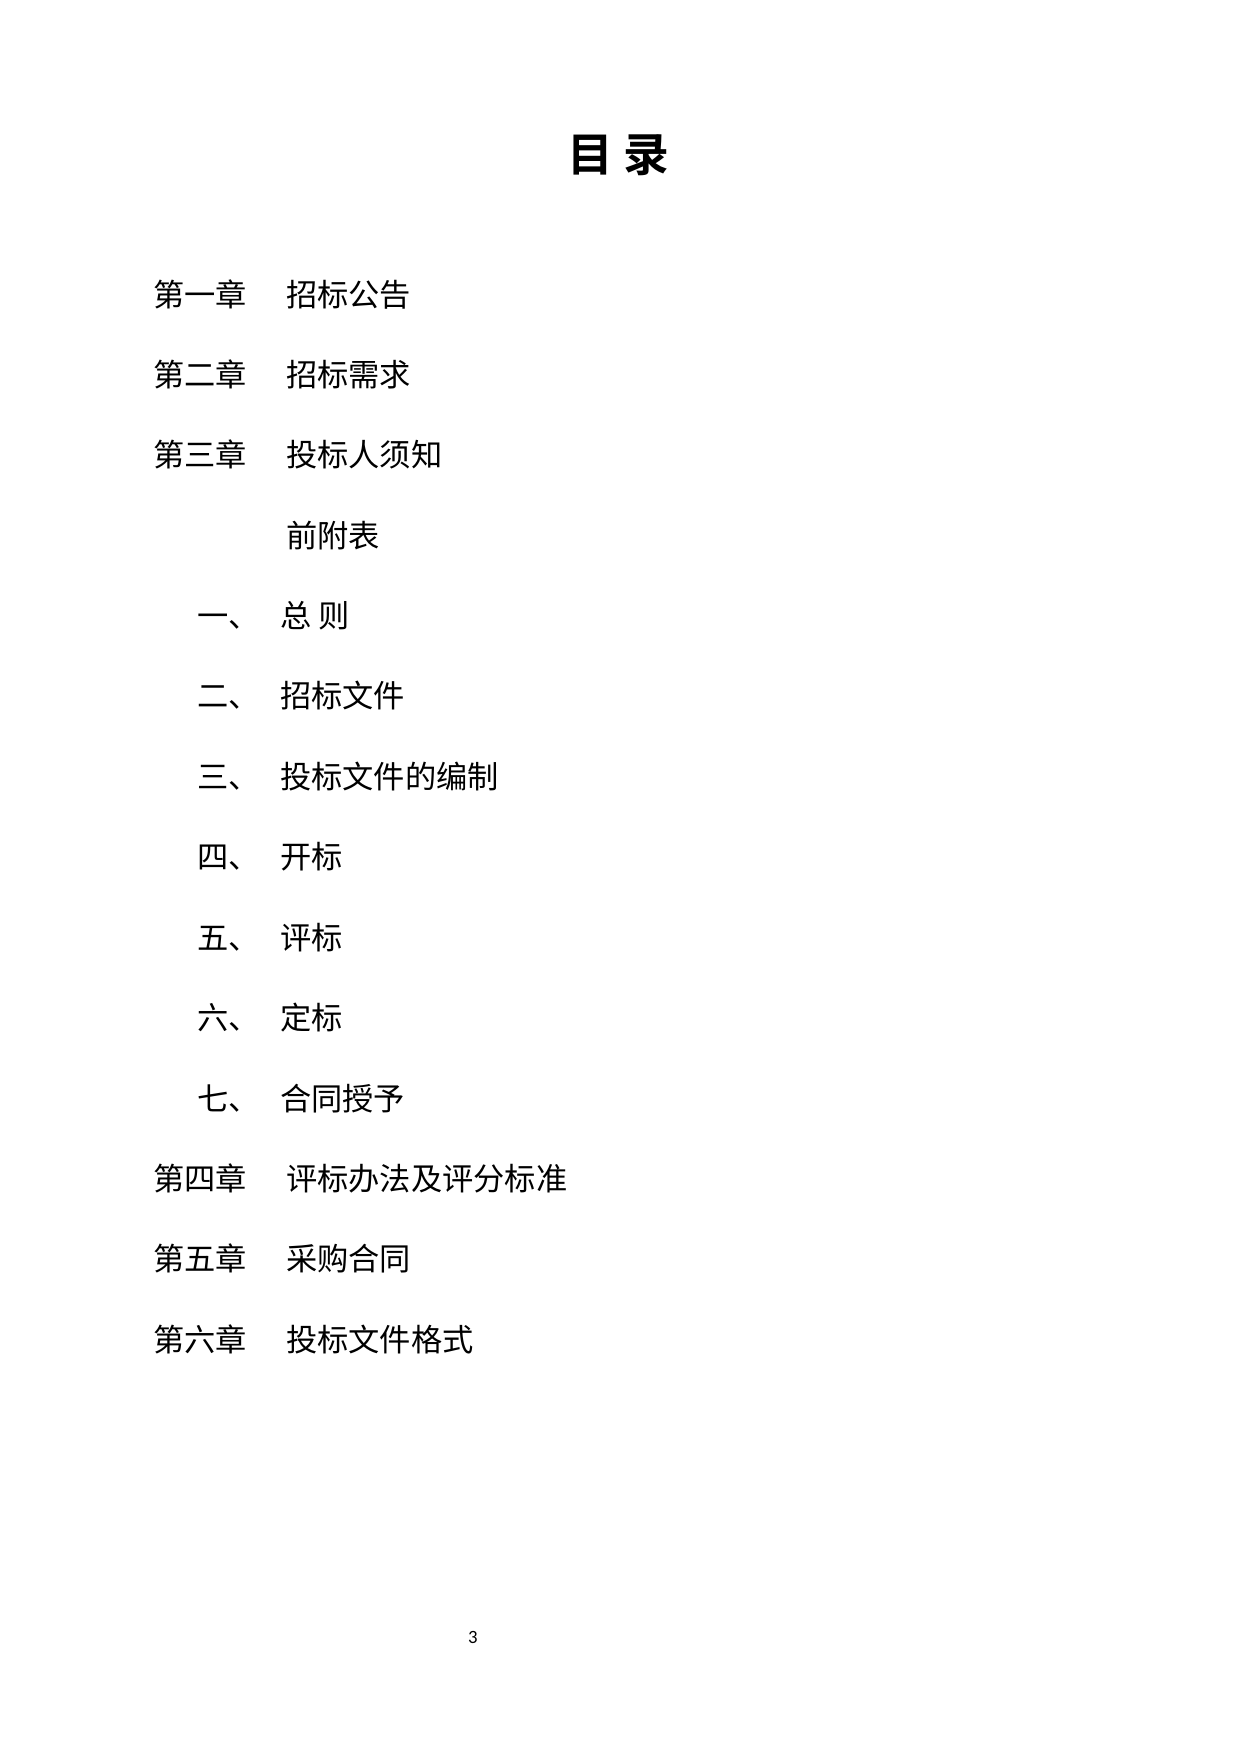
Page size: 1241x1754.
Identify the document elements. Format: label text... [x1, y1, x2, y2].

list 投标文件格式 [153, 1315, 1100, 1360]
list 招标文件 [197, 672, 1100, 717]
list 投标人须知 [153, 431, 1100, 476]
list 总 则 [197, 591, 1100, 636]
list 开标 [197, 832, 1100, 878]
list 定标 [197, 993, 1100, 1038]
list 合同授予 [197, 1074, 1100, 1119]
list 评标办法及评分标准 [153, 1154, 1100, 1199]
list 招标公告 [153, 270, 1100, 315]
text 前附表 [286, 511, 1100, 556]
list 评标 [197, 913, 1100, 958]
list 采购合同 [153, 1234, 1100, 1279]
list 招标需求 [153, 350, 1100, 395]
text 目 录 [136, 118, 1100, 184]
list 投标文件的编制 [197, 752, 1100, 797]
